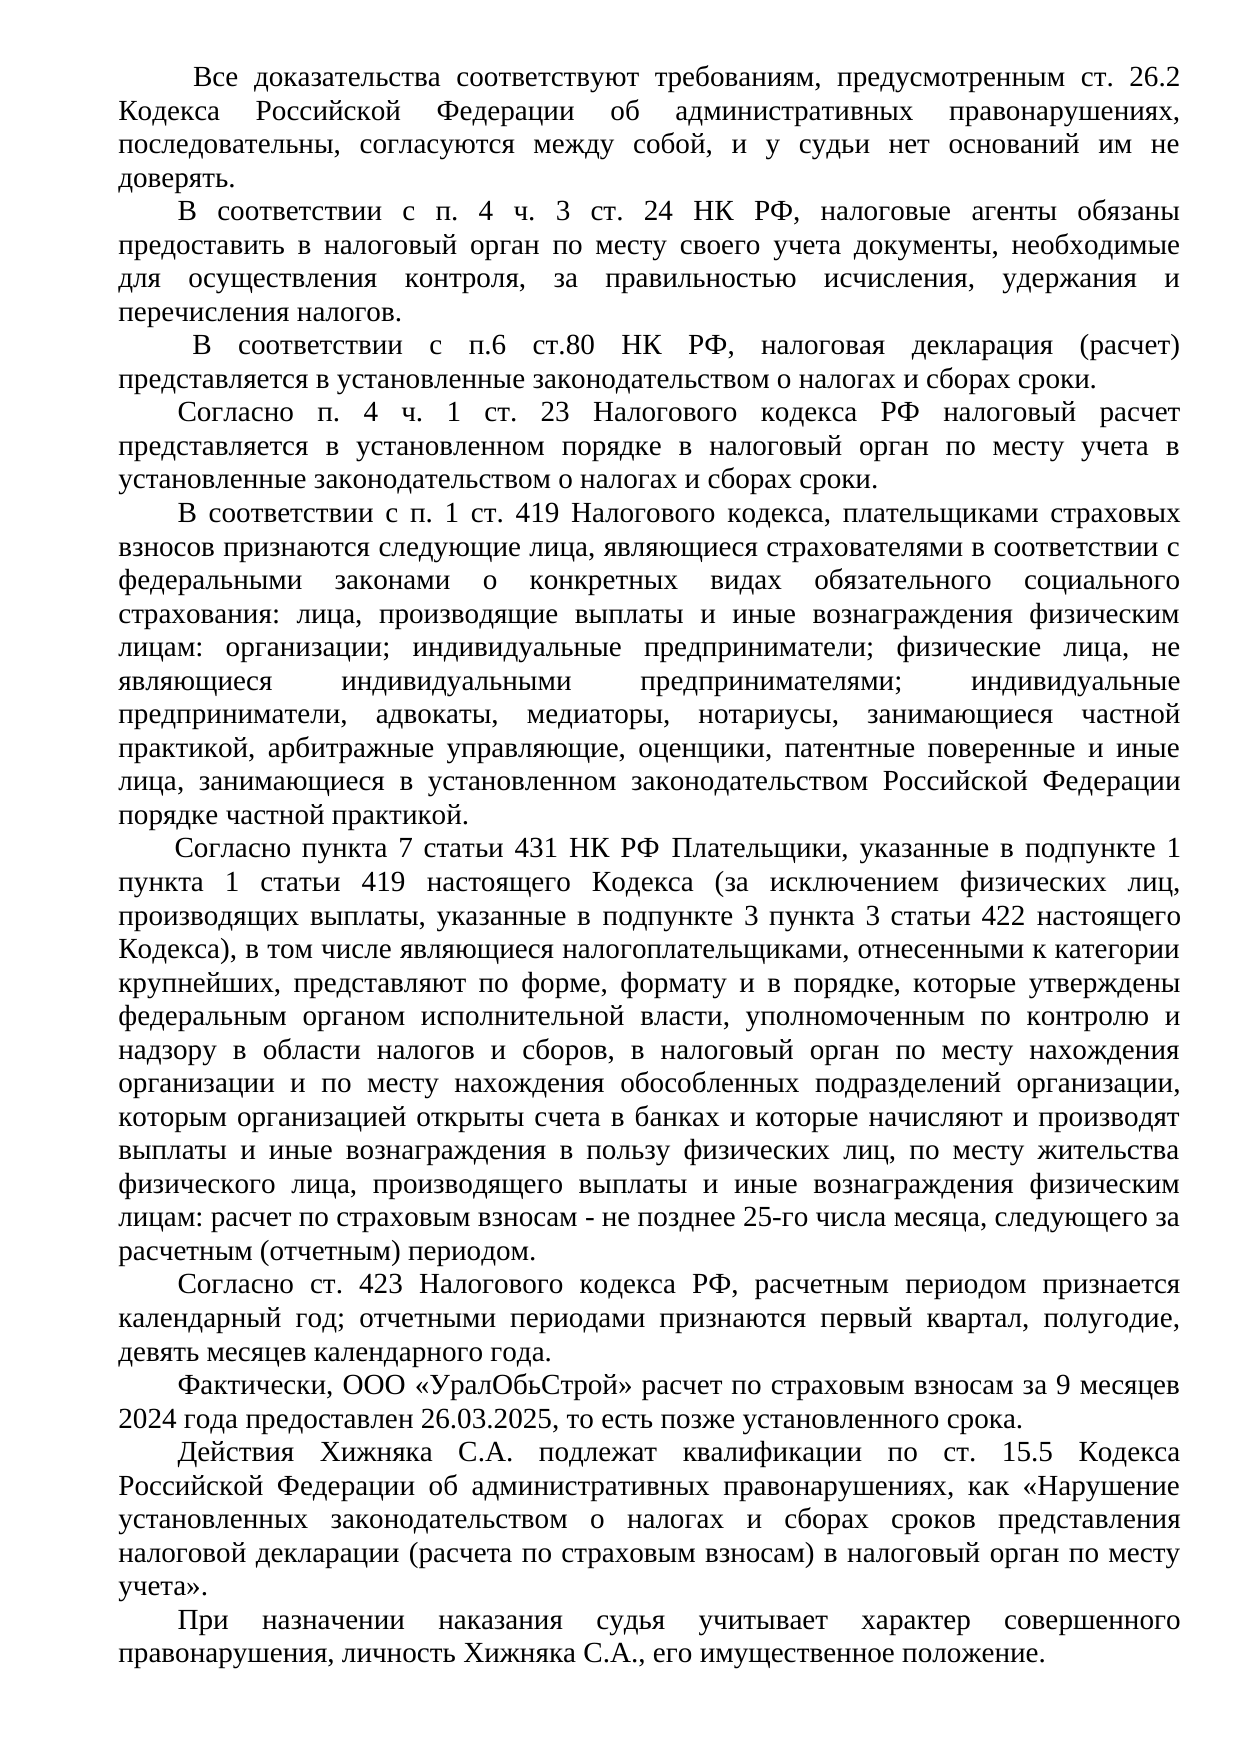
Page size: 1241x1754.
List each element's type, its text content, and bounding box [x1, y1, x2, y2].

text В соответствии с п.6 ст.80 НК РФ, налоговая декларация (расчет) представляется в установленные законодательством о налогах и сборах сроки. [118, 327, 1181, 394]
text В соответствии с п. 1 ст. 419 Налогового кодекса, плательщиками страховых взносов признаются следующие лица, являющиеся страхователями в соответствии с федеральными законами о конкретных видах обязательного социального страхования: лица, производящие выплаты и иные вознаграждения физическим лицам: организации; индивидуальные предприниматели; физические лица, не являющиеся индивидуальными предпринимателями; индивидуальные предприниматели, адвокаты, медиаторы, нотариусы, занимающиеся частной практикой, арбитражные управляющие, оценщики, патентные поверенные и иные лица, занимающиеся в установленном законодательством Российской Федерации порядке частной практикой. [118, 495, 1181, 831]
text Согласно пункта 7 статьи 431 НК РФ Плательщики, указанные в подпункте 1 пункта 1 статьи 419 настоящего Кодекса (за исключением физических лиц, производящих выплаты, указанные в подпункте 3 пункта 3 статьи 422 настоящего Кодекса), в том числе являющиеся налогоплательщиками, отнесенными к категории крупнейших, представляют по форме, формату и в порядке, которые утверждены федеральным органом исполнительной власти, уполномоченным по контролю и надзору в области налогов и сборов, в налоговый орган по месту нахождения организации и по месту нахождения обособленных подразделений организации, которым организацией открыты счета в банках и которые начисляют и производят выплаты и иные вознаграждения в пользу физических лиц, по месту жительства физического лица, производящего выплаты и иные вознаграждения физическим лицам: расчет по страховым взносам - не позднее 25-го числа месяца, следующего за расчетным (отчетным) периодом. [118, 831, 1181, 1267]
text Согласно ст. 423 Налогового кодекса РФ, расчетным периодом признается календарный год; отчетными периодами признаются первый квартал, полугодие, девять месяцев календарного года. [118, 1267, 1181, 1367]
text При назначении наказания судья учитывает характер совершенного правонарушения, личность Хижняка С.А., его имущественное положение. [118, 1602, 1181, 1669]
text Согласно п. 4 ч. 1 ст. 23 Налогового кодекса РФ налоговый расчет представляется в установленном порядке в налоговый орган по месту учета в установленные законодательством о налогах и сборах сроки. [118, 394, 1181, 495]
text Фактически, ООО «УралОбьСтрой» расчет по страховым взносам за 9 месяцев 2024 года предоставлен 26.03.2025, то есть позже установленного срока. [118, 1367, 1181, 1434]
text Действия Хижняка С.А. подлежат квалификации по ст. 15.5 Кодекса Российской Федерации об административных правонарушениях, как «Нарушение установленных законодательством о налогах и сборах сроков представления налоговой декларации (расчета по страховым взносам) в налоговый орган по месту учета». [118, 1434, 1181, 1602]
text В соответствии с п. 4 ч. 3 ст. 24 НК РФ, налоговые агенты обязаны предоставить в налоговый орган по месту своего учета документы, необходимые для осуществления контроля, за правильностью исчисления, удержания и перечисления налогов. [118, 193, 1181, 327]
text Все доказательства соответствуют требованиям, предусмотренным ст. 26.2 Кодекса Российской Федерации об административных правонарушениях, последовательны, согласуются между собой, и у судьи нет оснований им не доверять. [118, 59, 1181, 193]
